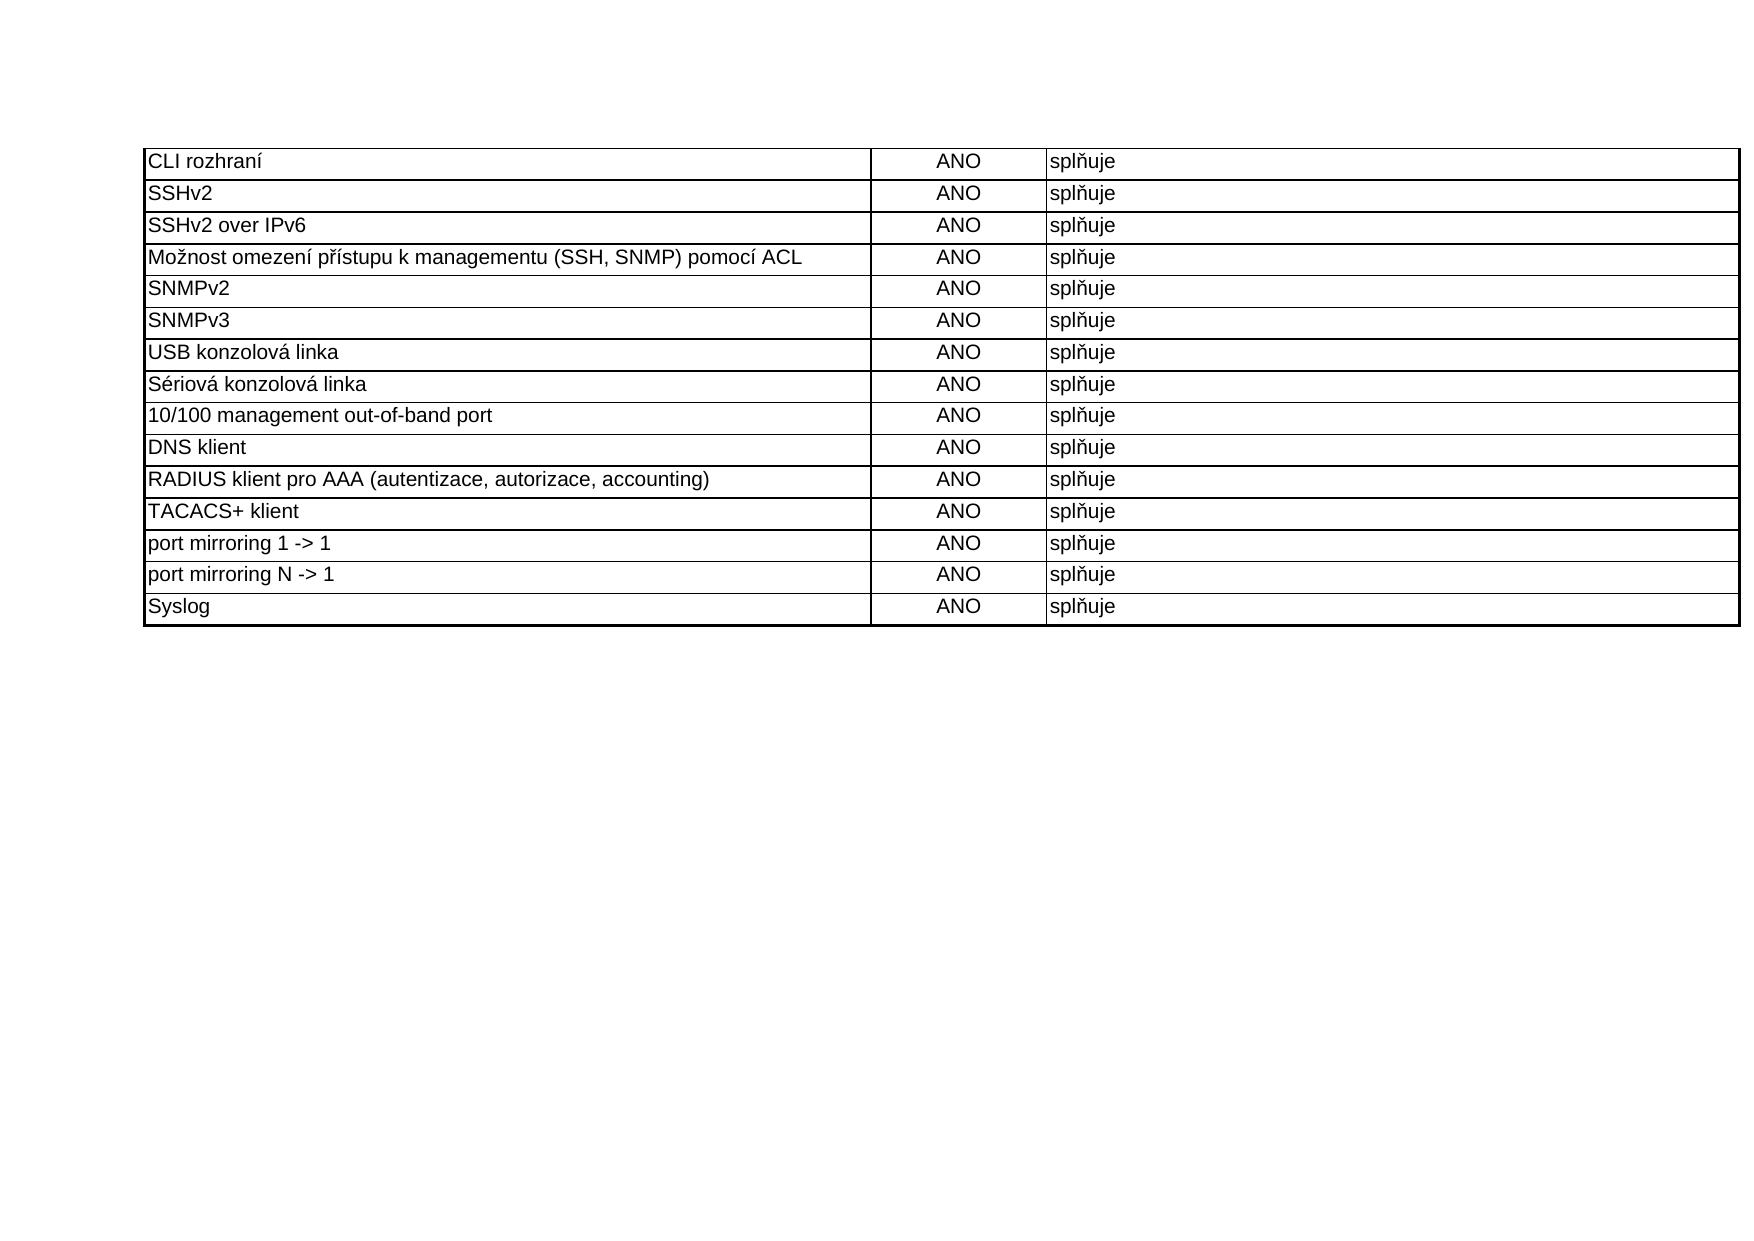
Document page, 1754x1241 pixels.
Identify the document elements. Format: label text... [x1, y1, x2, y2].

table_cell ANO [872, 372, 1046, 402]
table_cell splňuje [1047, 531, 1738, 561]
table_cell splňuje [1047, 372, 1738, 402]
table_cell ANO [872, 435, 1046, 465]
table_cell splňuje [1047, 594, 1738, 624]
table_cell Sériová konzolová linka [146, 372, 870, 402]
table_cell ANO [872, 276, 1046, 306]
table_cell ANO [872, 562, 1046, 592]
table_cell splňuje [1047, 435, 1738, 465]
table_cell TACACS+ klient [146, 499, 870, 529]
table_cell Možnost omezení přístupu k managementu (SSH, SNMP) pomocí ACL [146, 245, 870, 275]
table_cell RADIUS klient pro AAA (autentizace, autorizace, accounting) [146, 467, 870, 497]
table_cell splňuje [1047, 403, 1738, 433]
table_cell splňuje [1047, 308, 1738, 338]
table_cell splňuje [1047, 499, 1738, 529]
table_cell splňuje [1047, 213, 1738, 243]
table_cell USB konzolová linka [146, 340, 870, 370]
table_cell SSHv2 over IPv6 [146, 213, 870, 243]
table_cell ANO [872, 245, 1046, 275]
table_cell splňuje [1047, 245, 1738, 275]
table_cell ANO [872, 403, 1046, 433]
table_cell splňuje [1047, 181, 1738, 211]
table_cell ANO [872, 340, 1046, 370]
table_cell SNMPv2 [146, 276, 870, 306]
table_cell splňuje [1047, 562, 1738, 592]
table_cell splňuje [1047, 340, 1738, 370]
table_cell ANO [872, 308, 1046, 338]
table_cell ANO [872, 181, 1046, 211]
table_cell ANO [872, 531, 1046, 561]
table_cell splňuje [1047, 149, 1738, 179]
table_cell SNMPv3 [146, 308, 870, 338]
table_cell ANO [872, 594, 1046, 624]
table_cell CLI rozhraní [146, 149, 870, 179]
table_cell ANO [872, 467, 1046, 497]
table_cell ANO [872, 213, 1046, 243]
table_cell DNS klient [146, 435, 870, 465]
table_cell port mirroring N -> 1 [146, 562, 870, 592]
table_cell port mirroring 1 -> 1 [146, 531, 870, 561]
table_cell ANO [872, 499, 1046, 529]
table_cell SSHv2 [146, 181, 870, 211]
table_cell ANO [872, 149, 1046, 179]
table_cell splňuje [1047, 467, 1738, 497]
table_cell 10/100 management out-of-band port [146, 403, 870, 433]
table_cell Syslog [146, 594, 870, 624]
table_cell splňuje [1047, 276, 1738, 306]
